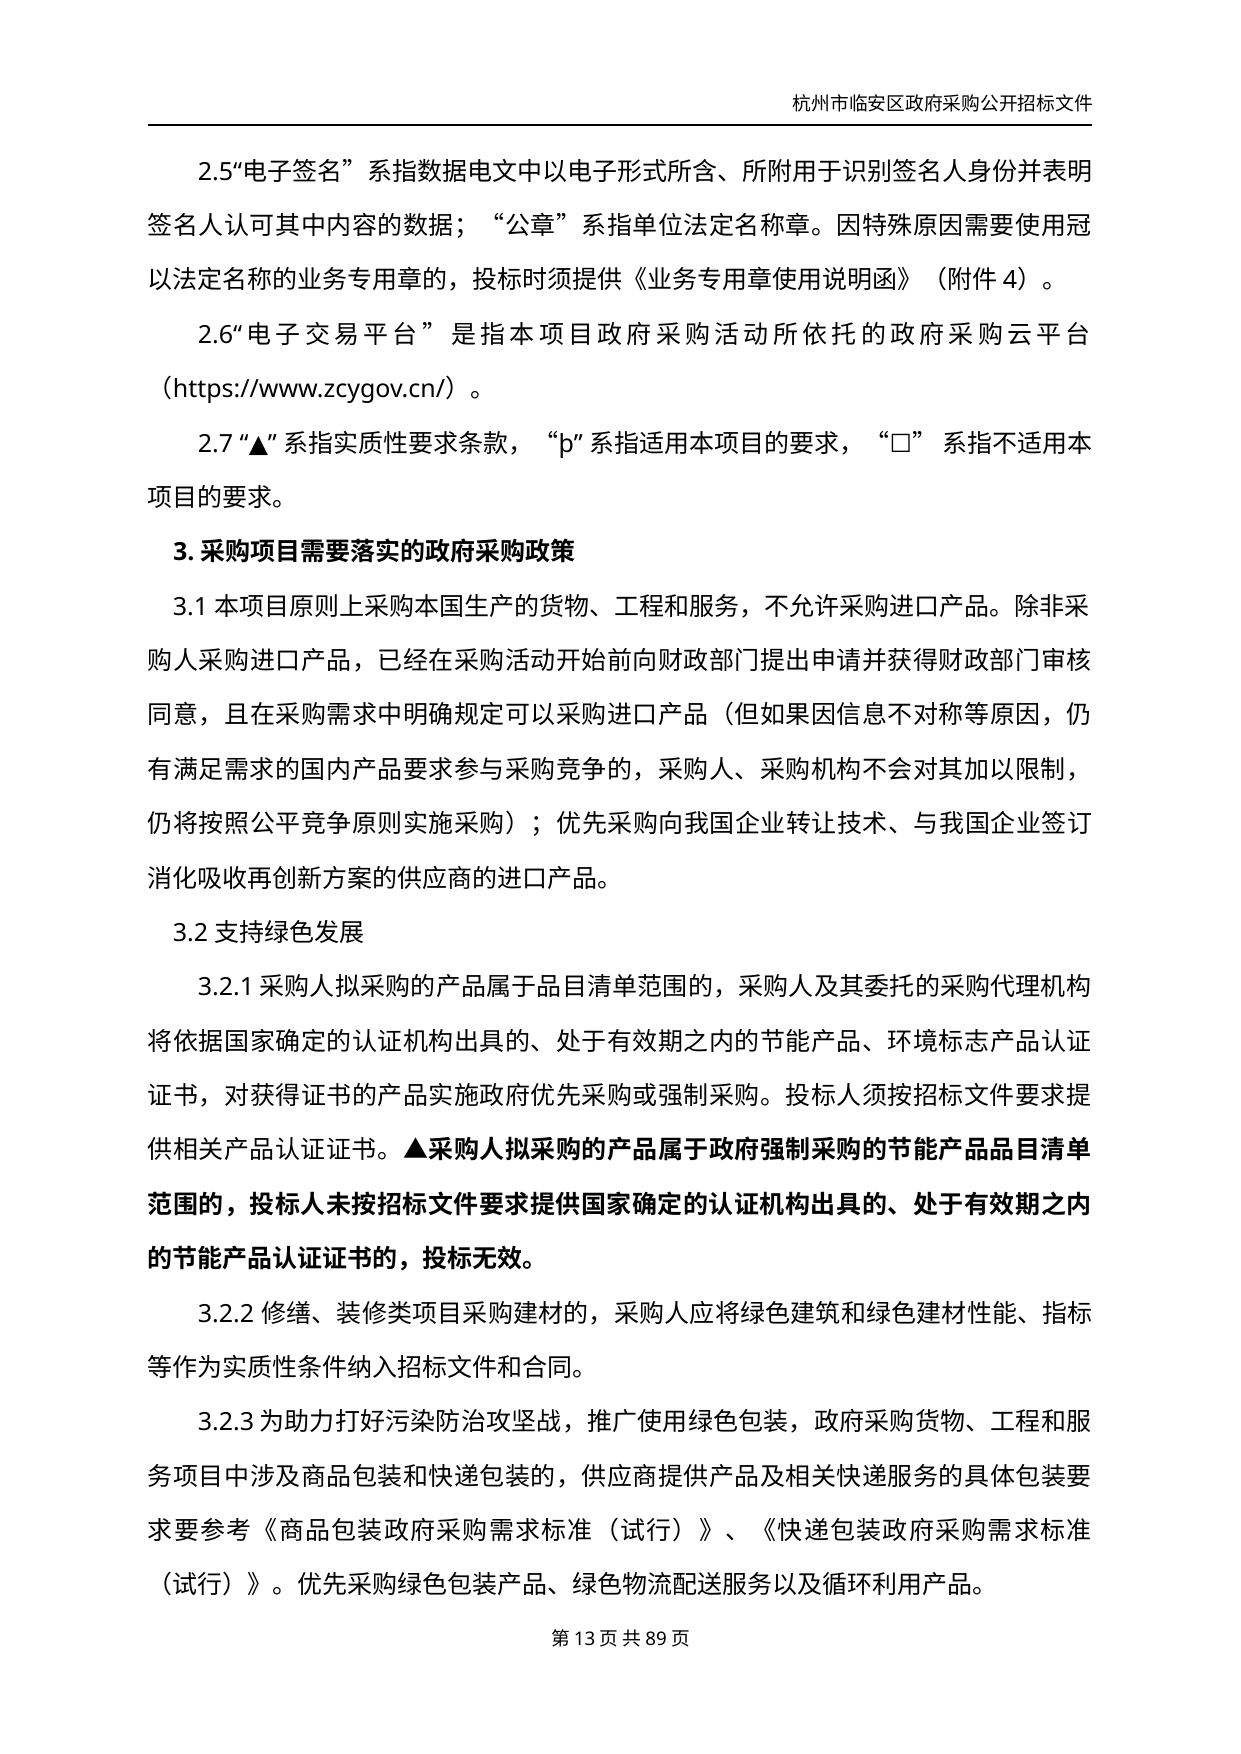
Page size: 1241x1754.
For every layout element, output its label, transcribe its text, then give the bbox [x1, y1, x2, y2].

text 3.2.3为助力打好污染防治攻坚战，推广使用绿色包装，政府采购货物、工程和服务项目中涉及商品包装和快递包装的，供应商提供产品及相关快递服务的具体包装要求要参考《商品包装政府采购需求标准（试行）》、《快递包装政府采购需求标准（试行）》。优先采购绿色包装产品、绿色物流配送服务以及循环利用产品。 [148, 1402, 1092, 1601]
text 3. 采购项目需要落实的政府采购政策 [148, 532, 1092, 568]
text 3.2 支持绿色发展 [148, 912, 1092, 949]
text 2.7 “▲” 系指实质性要求条款，“” 系指适用本项目的要求，“” 系指不适用本项目的要求。 [148, 423, 1092, 514]
text 2.6“电子交易平台”是指本项目政府采购活动所依托的政府采购云平台（https://www.zcygov.cn/）。 [148, 314, 1092, 405]
text 3.2.1采购人拟采购的产品属于品目清单范围的，采购人及其委托的采购代理机构将依据国家确定的认证机构出具的、处于有效期之内的节能产品、环境标志产品认证证书，对获得证书的产品实施政府优先采购或强制采购。投标人须按招标文件要求提供相关产品认证证书。▲采购人拟采购的产品属于政府强制采购的节能产品品目清单范围的，投标人未按招标文件要求提供国家确定的认证机构出具的、处于有效期之内的节能产品认证证书的，投标无效。 [148, 967, 1092, 1275]
text 3.2.2 修缮、装修类项目采购建材的，采购人应将绿色建筑和绿色建材性能、指标等作为实质性条件纳入招标文件和合同。 [148, 1293, 1092, 1384]
text 3.1 本项目原则上采购本国生产的货物、工程和服务，不允许采购进口产品。除非采购人采购进口产品，已经在采购活动开始前向财政部门提出申请并获得财政部门审核同意，且在采购需求中明确规定可以采购进口产品（但如果因信息不对称等原因，仍有满足需求的国内产品要求参与采购竞争的，采购人、采购机构不会对其加以限制，仍将按照公平竞争原则实施采购）；优先采购向我国企业转让技术、与我国企业签订消化吸收再创新方案的供应商的进口产品。 [148, 586, 1092, 894]
text 2.5“电子签名”系指数据电文中以电子形式所含、所附用于识别签名人身份并表明签名人认可其中内容的数据；“公章”系指单位法定名称章。因特殊原因需要使用冠以法定名称的业务专用章的，投标时须提供《业务专用章使用说明函》（附件4）。 [148, 151, 1092, 296]
